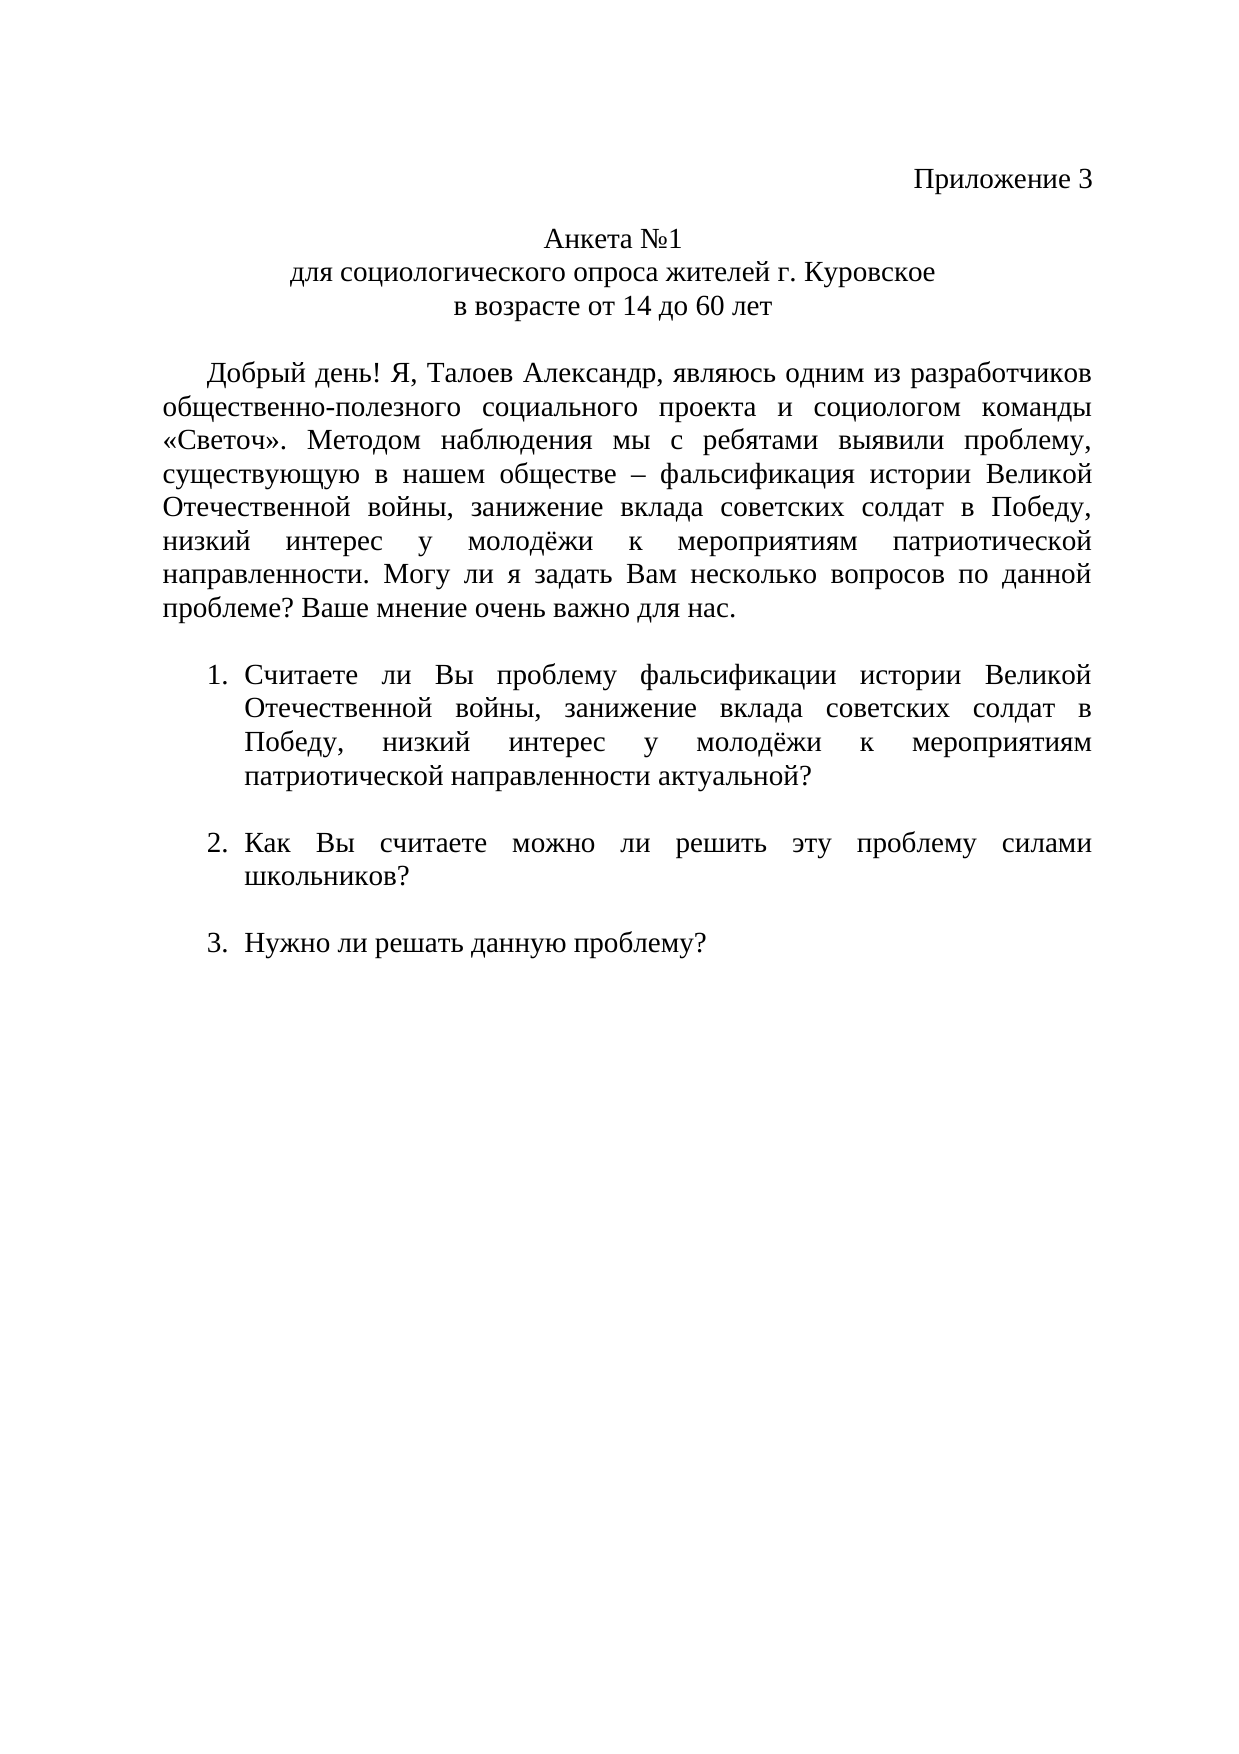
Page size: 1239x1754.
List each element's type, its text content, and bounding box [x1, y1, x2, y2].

list Как Вы считаете можно ли решить эту проблему силами школьников? [207, 825, 1093, 892]
text Приложение 3 [133, 162, 1093, 195]
text в возрасте от 14 до 60 лет [133, 288, 1093, 322]
text Добрый день! Я, Талоев Александр, являюсь одним из разработчиков общественно-полезного социального проекта и социологом команды «Светоч». Методом наблюдения мы с ребятами выявили проблему, существующую в нашем обществе – фальсификация истории Великой Отечественной войны, занижение вклада советских солдат в Победу, низкий интерес у молодёжи к мероприятиям патриотической направленности. Могу ли я задать Вам несколько вопросов по данной проблеме? Ваше мнение очень важно для нас. [162, 355, 1093, 623]
list Нужно ли решать данную проблему? [207, 925, 1093, 959]
text для социологического опроса жителей г. Куровское [133, 254, 1093, 288]
text Анкета №1 [133, 221, 1093, 254]
list Считаете ли Вы проблему фальсификации истории Великой Отечественной войны, занижение вклада советских солдат в Победу, низкий интерес у молодёжи к мероприятиям патриотической направленности актуальной? [207, 657, 1093, 791]
